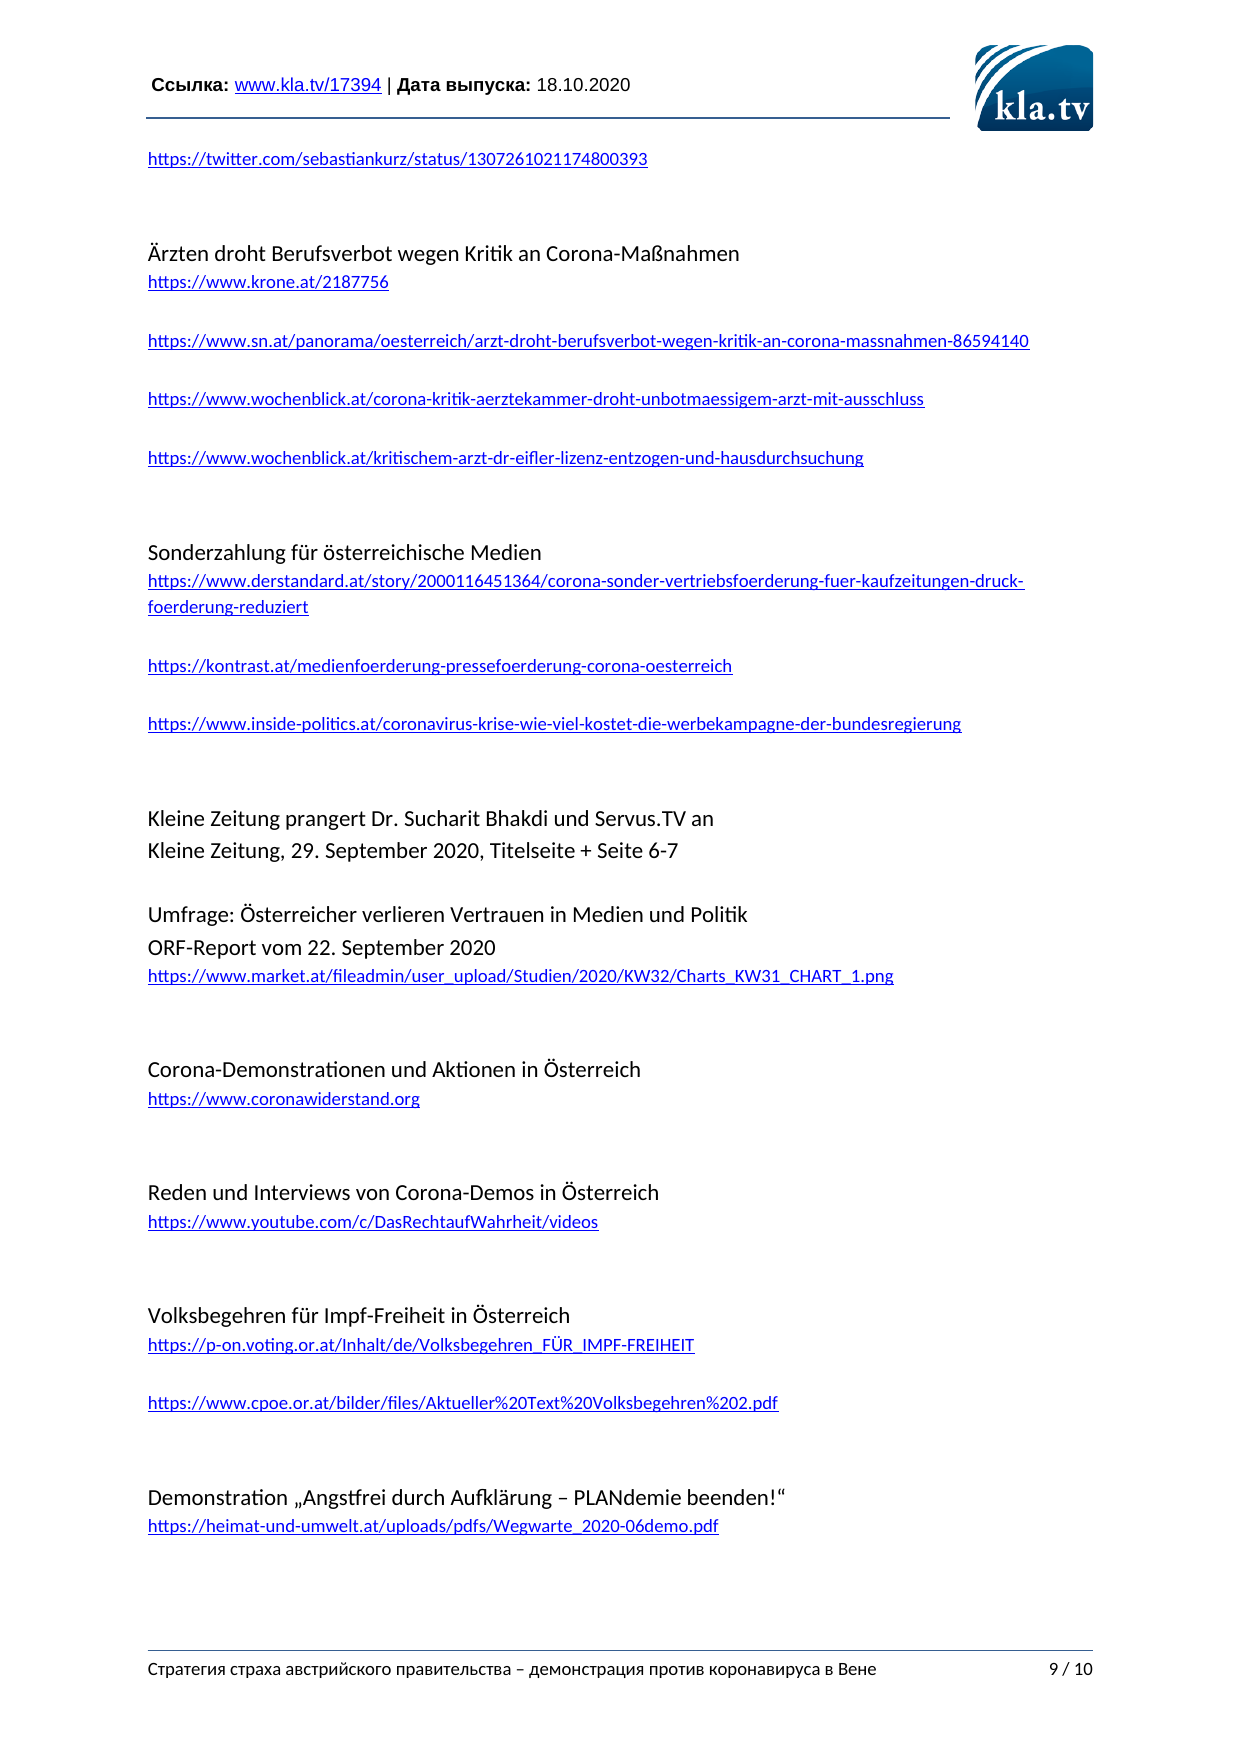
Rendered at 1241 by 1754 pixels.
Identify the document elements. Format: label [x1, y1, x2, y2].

text [148, 148, 1093, 1537]
